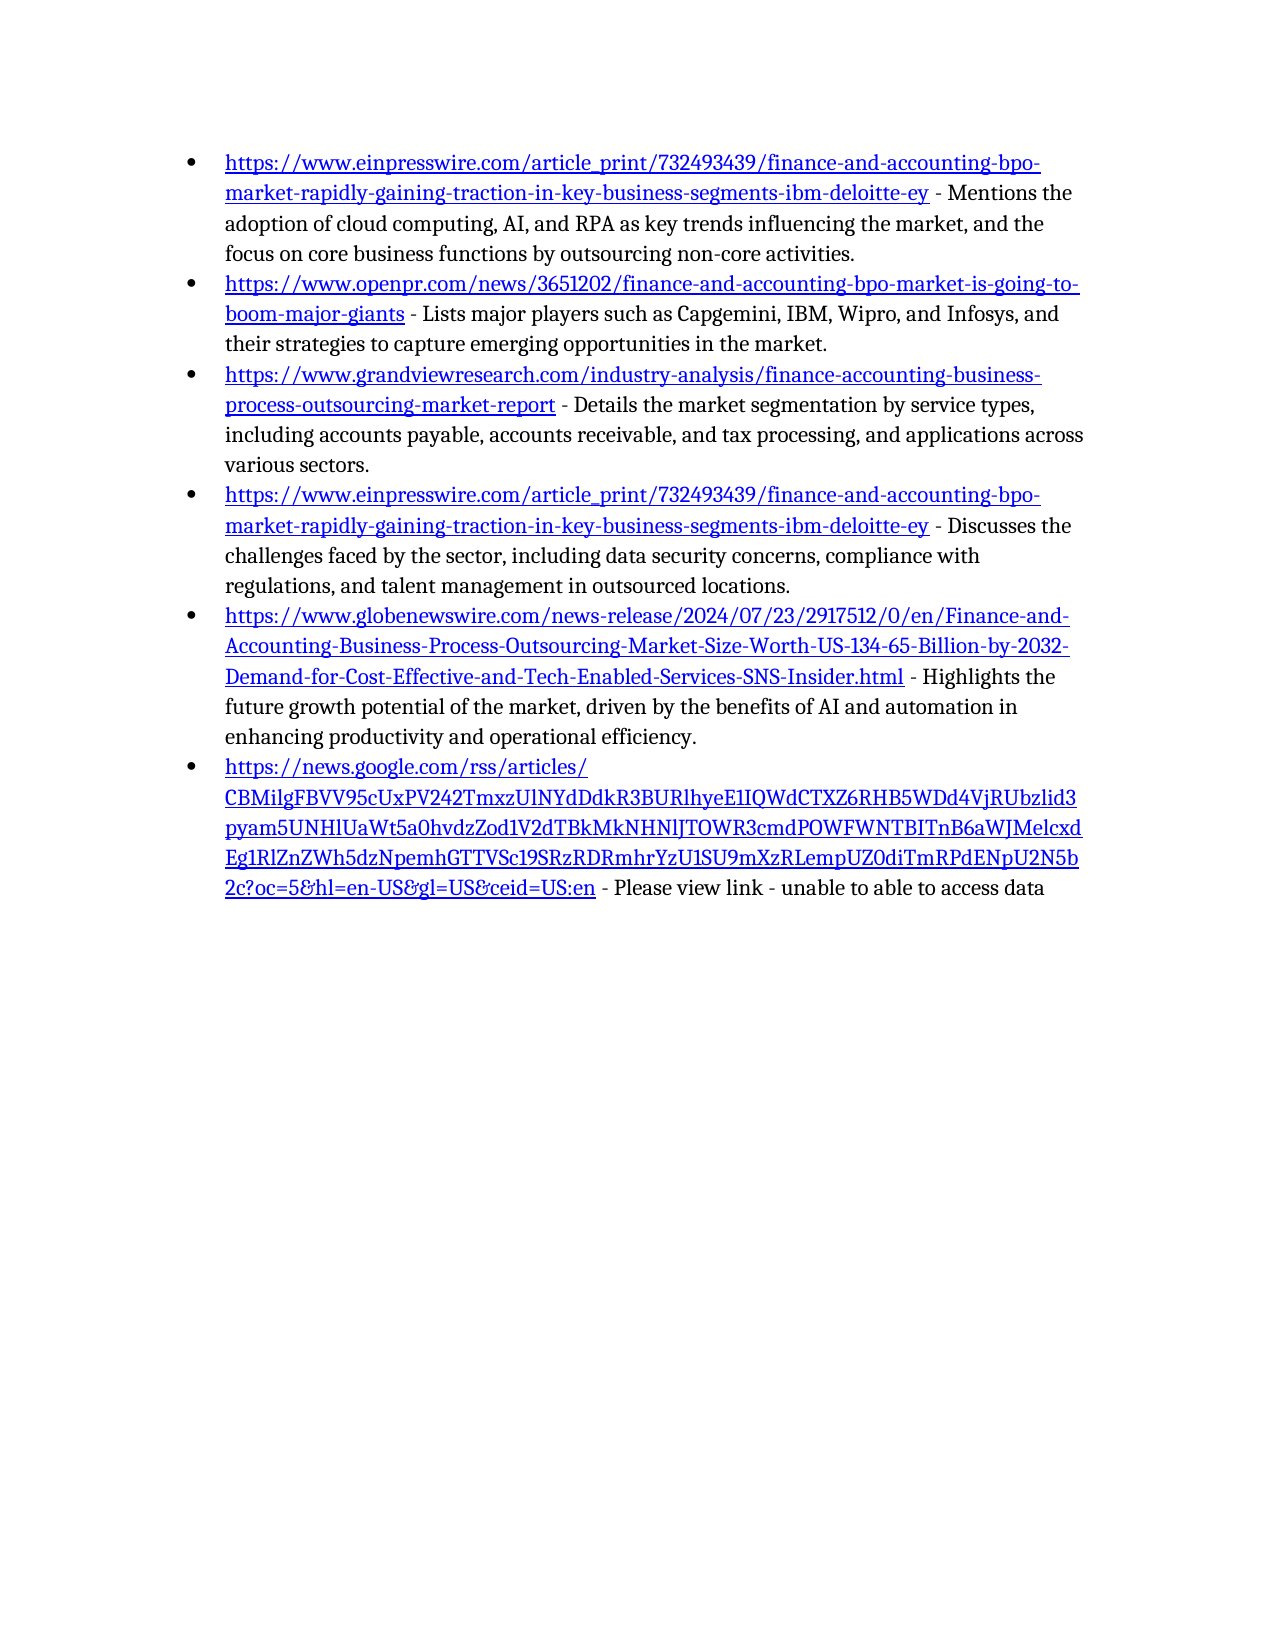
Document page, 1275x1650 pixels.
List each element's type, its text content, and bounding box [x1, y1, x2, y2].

list https://www.grandviewresearch.com/industry-analysis/finance-accounting-business-process-outsourcing-market-report - Details the market segmentation by service types, including accounts payable, accounts receivable, and tax processing, and applications across various sectors. [187, 361, 1087, 478]
list https://www.globenewswire.com/news-release/2024/07/23/2917512/0/en/Finance-and-Accounting-Business-Process-Outsourcing-Market-Size-Worth-US-134-65-Billion-by-2032-Demand-for-Cost-Effective-and-Tech-Enabled-Services-SNS-Insider.html - Highlights the future growth potential of the market, driven by the benefits of AI and automation in enhancing productivity and operational efficiency. [187, 603, 1087, 750]
list https://news.google.com/rss/articles/CBMilgFBVV95cUxPV242TmxzUlNYdDdkR3BURlhyeE1IQWdCTXZ6RHB5WDd4VjRUbzlid3pyam5UNHlUaWt5a0hvdzZod1V2dTBkMkNHNlJTOWR3cmdPOWFWNTBITnB6aWJMelcxdEg1RlZnZWh5dzNpemhGTTVSc19SRzRDRmhrYzU1SU9mXzRLempUZ0diTmRPdENpU2N5b2c?oc=5&hl=en-US&gl=US&ceid=US:en - Please view link - unable to able to access data [187, 754, 1087, 901]
list https://www.openpr.com/news/3651202/finance-and-accounting-bpo-market-is-going-to-boom-major-giants - Lists major players such as Capgemini, IBM, Wipro, and Infosys, and their strategies to capture emerging opportunities in the market. [187, 271, 1087, 358]
list https://www.einpresswire.com/article_print/732493439/finance-and-accounting-bpo-market-rapidly-gaining-traction-in-key-business-segments-ibm-deloitte-ey - Mentions the adoption of cloud computing, AI, and RPA as key trends influencing the market, and the focus on core business functions by outsourcing non-core activities. [187, 150, 1087, 267]
list https://www.einpresswire.com/article_print/732493439/finance-and-accounting-bpo-market-rapidly-gaining-traction-in-key-business-segments-ibm-deloitte-ey - Discusses the challenges faced by the sector, including data security concerns, compliance with regulations, and talent management in outsourced locations. [187, 482, 1087, 599]
